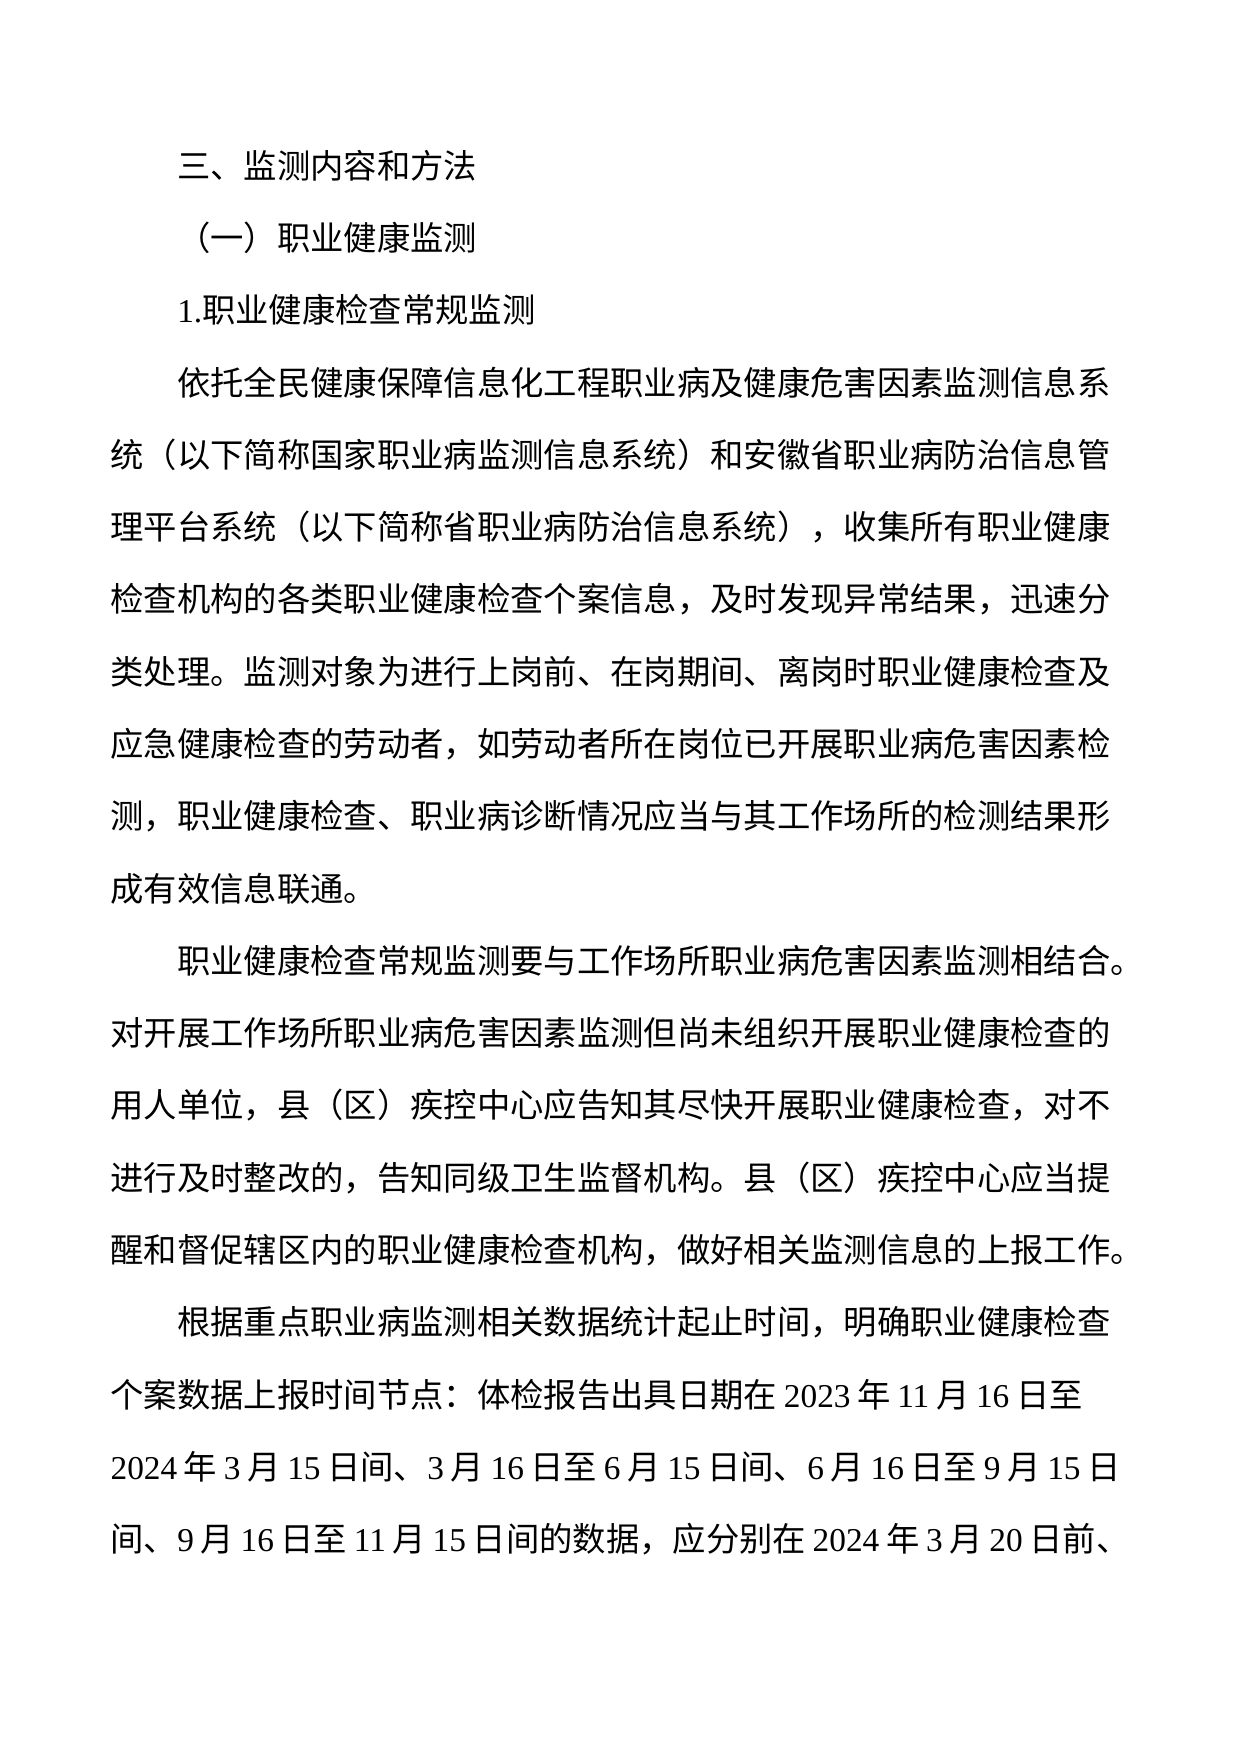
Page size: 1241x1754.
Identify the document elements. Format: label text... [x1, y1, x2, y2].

text 依托全民健康保障信息化工程职业病及健康危害因素监测信息系统（以下简称国家职业病监测信息系统）和安徽省职业病防治信息管理平台系统（以下简称省职业病防治信息系统），收集所有职业健康检查机构的各类职业健康检查个案信息，及时发现异常结果，迅速分类处理。监测对象为进行上岗前、在岗期间、离岗时职业健康检查及应急健康检查的劳动者，如劳动者所在岗位已开展职业病危害因素检测，职业健康检查、职业病诊断情况应当与其工作场所的检测结果形成有效信息联通。 [110, 356, 1126, 911]
subtitle 三、监测内容和方法 [110, 139, 1126, 188]
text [110, 1296, 1126, 1561]
subtitle 1.职业健康检查常规监测 [110, 284, 1126, 332]
text 职业健康检查常规监测要与工作场所职业病危害因素监测相结合。对开展工作场所职业病危害因素监测但尚未组织开展职业健康检查的用人单位，县（区）疾控中心应告知其尽快开展职业健康检查，对不进行及时整改的，告知同级卫生监督机构。县（区）疾控中心应当提醒和督促辖区内的职业健康检查机构，做好相关监测信息的上报工作。 [110, 934, 1126, 1272]
subtitle （一）职业健康监测 [110, 212, 1126, 260]
